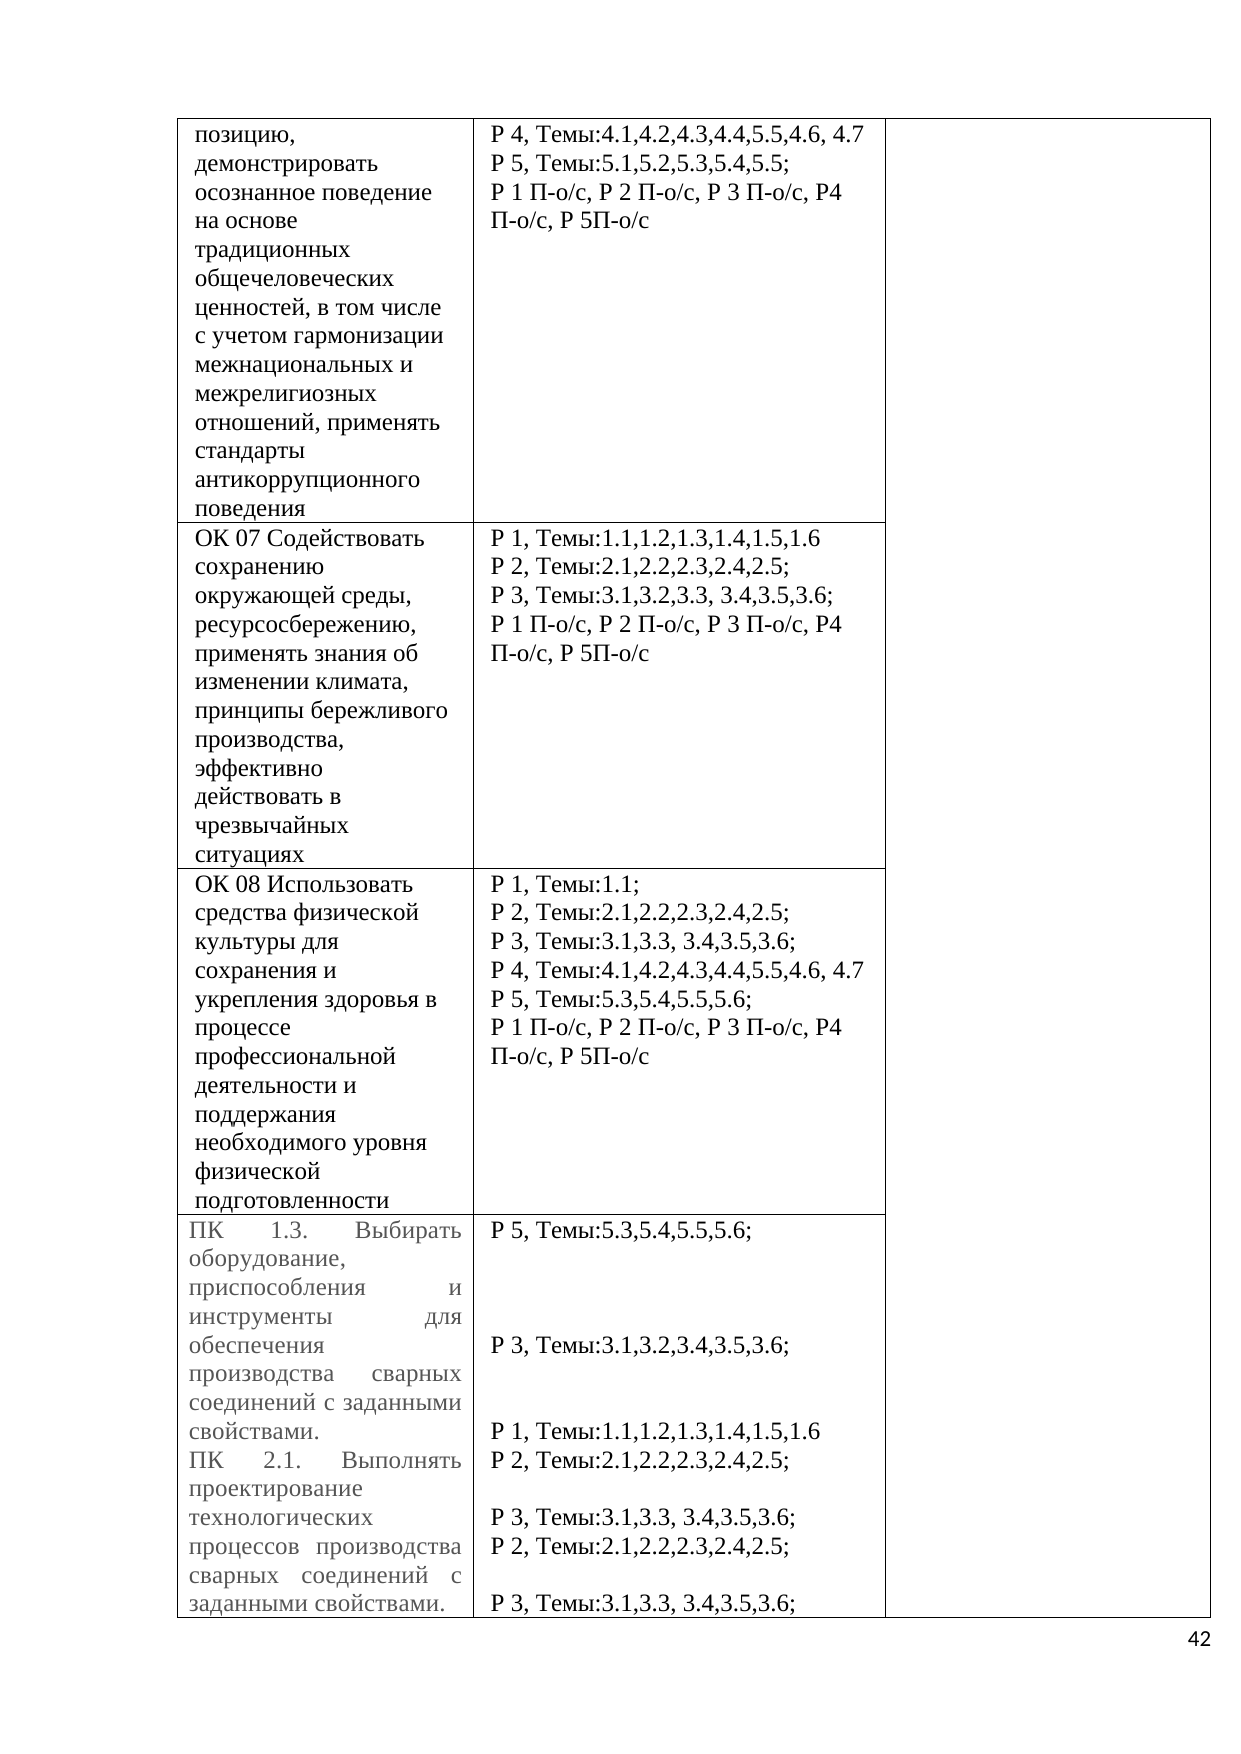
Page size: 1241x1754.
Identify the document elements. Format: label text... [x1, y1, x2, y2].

table_cell Р 1, Темы:1.1,1.2,1.3,1.4,1.5,1.6 Р 2, Темы:2.1,2.2,2.3,2.4,2.5; Р 3, Темы:3.1,3.2,3.3, 3.4,3.5,3.6; Р 1 П-о/c, Р 2 П-о/c, Р 3 П-о/c, Р4 П-о/с, Р 5П-о/с [474, 523, 885, 868]
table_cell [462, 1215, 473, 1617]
table_cell ОК 08 Использовать средства физической культуры для сохранения и укрепления здоровья в процессе профессиональной деятельности и поддержания необходимого уровня физической подготовленности [178, 869, 473, 1214]
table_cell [474, 119, 885, 522]
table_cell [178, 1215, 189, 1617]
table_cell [178, 119, 473, 522]
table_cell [474, 1215, 885, 1617]
table_cell ОК 07 Содействовать сохранению окружающей среды, ресурсосбережению, применять знания об изменении климата, принципы бережливого производства, эффективно действовать в чрезвычайных ситуациях [178, 523, 473, 868]
table_cell Р 1, Темы:1.1; Р 2, Темы:2.1,2.2,2.3,2.4,2.5; Р 3, Темы:3.1,3.3, 3.4,3.5,3.6; Р 4, Темы:4.1,4.2,4.3,4.4,5.5,4.6, 4.7 Р 5, Темы:5.3,5.4,5.5,5.6; Р 1 П-о/c, Р 2 П-о/c, Р 3 П-о/c, Р4 П-о/с, Р 5П-о/с [474, 869, 885, 1214]
